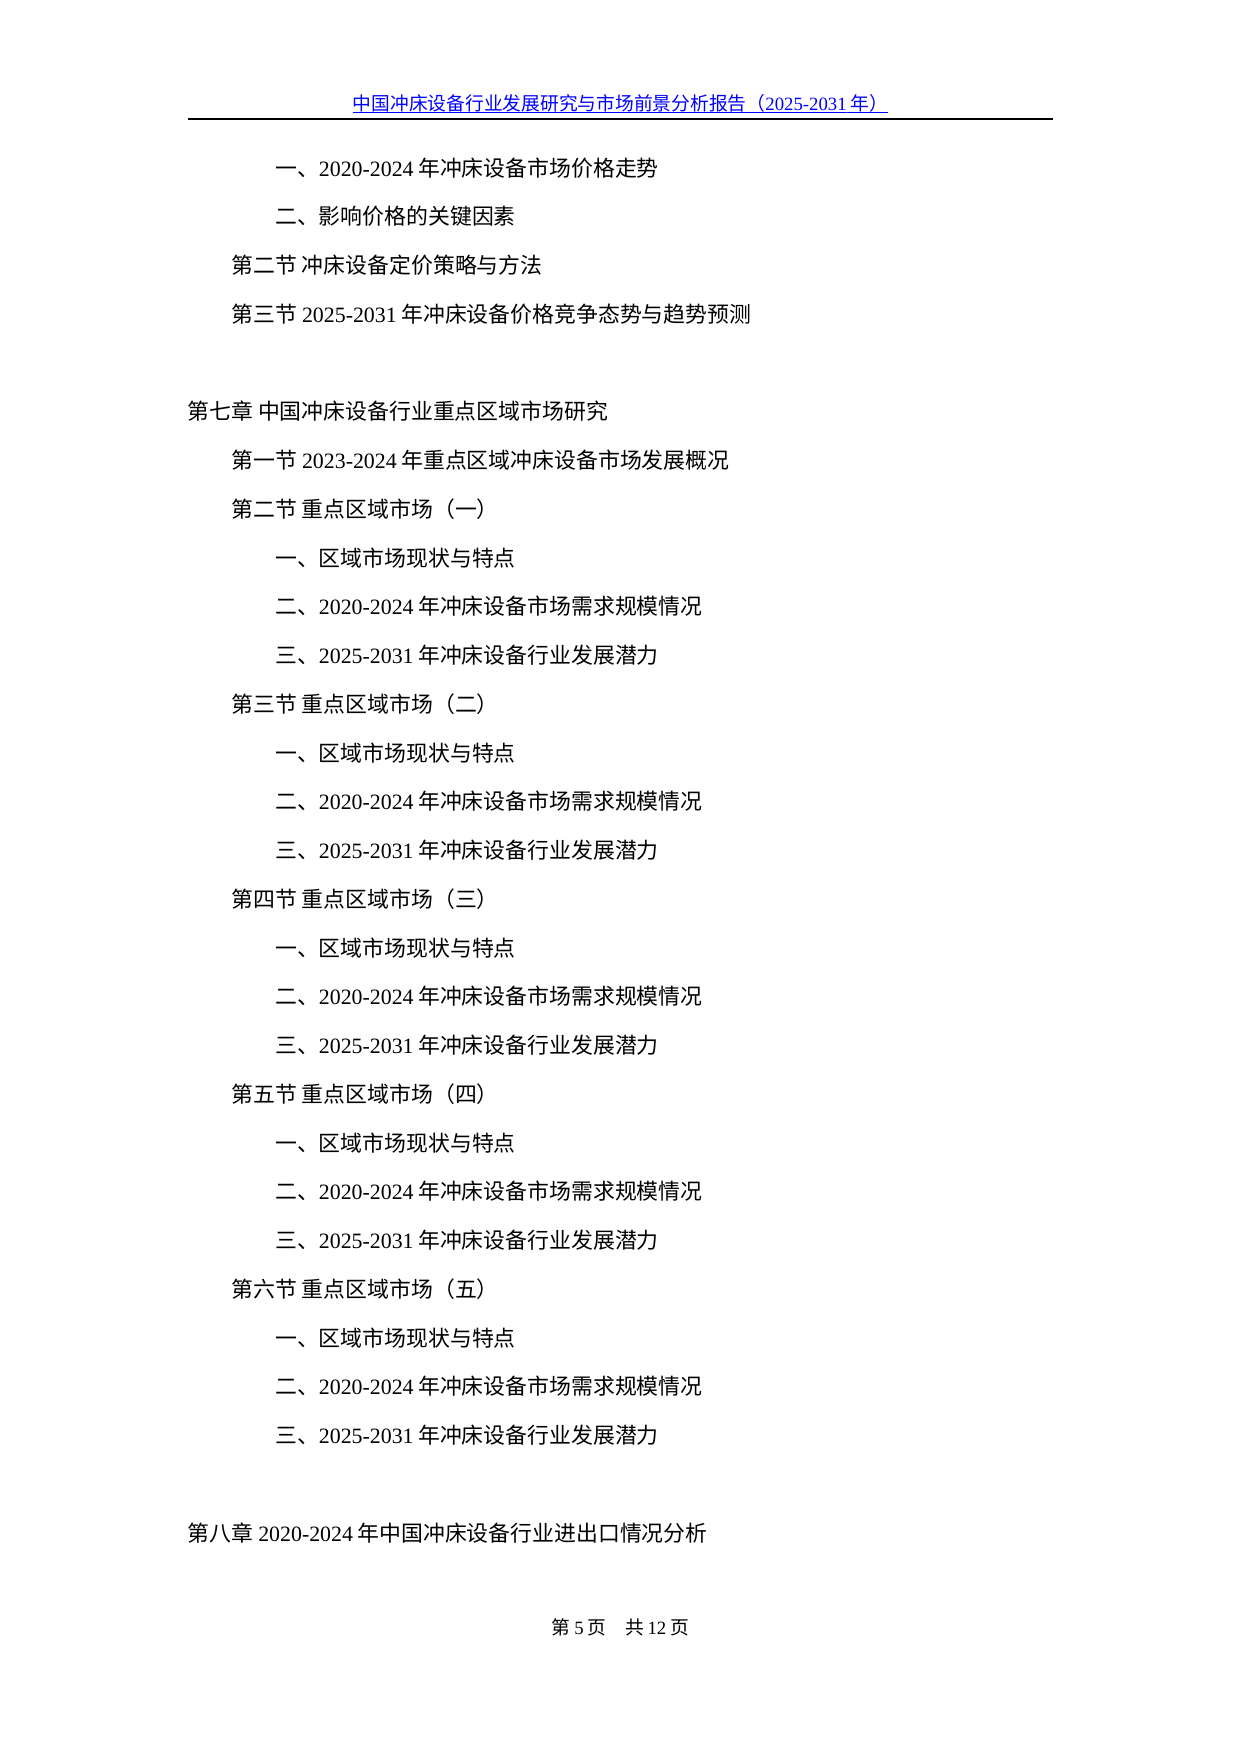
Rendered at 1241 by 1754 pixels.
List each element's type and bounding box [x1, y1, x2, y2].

text [187, 150, 1053, 1548]
